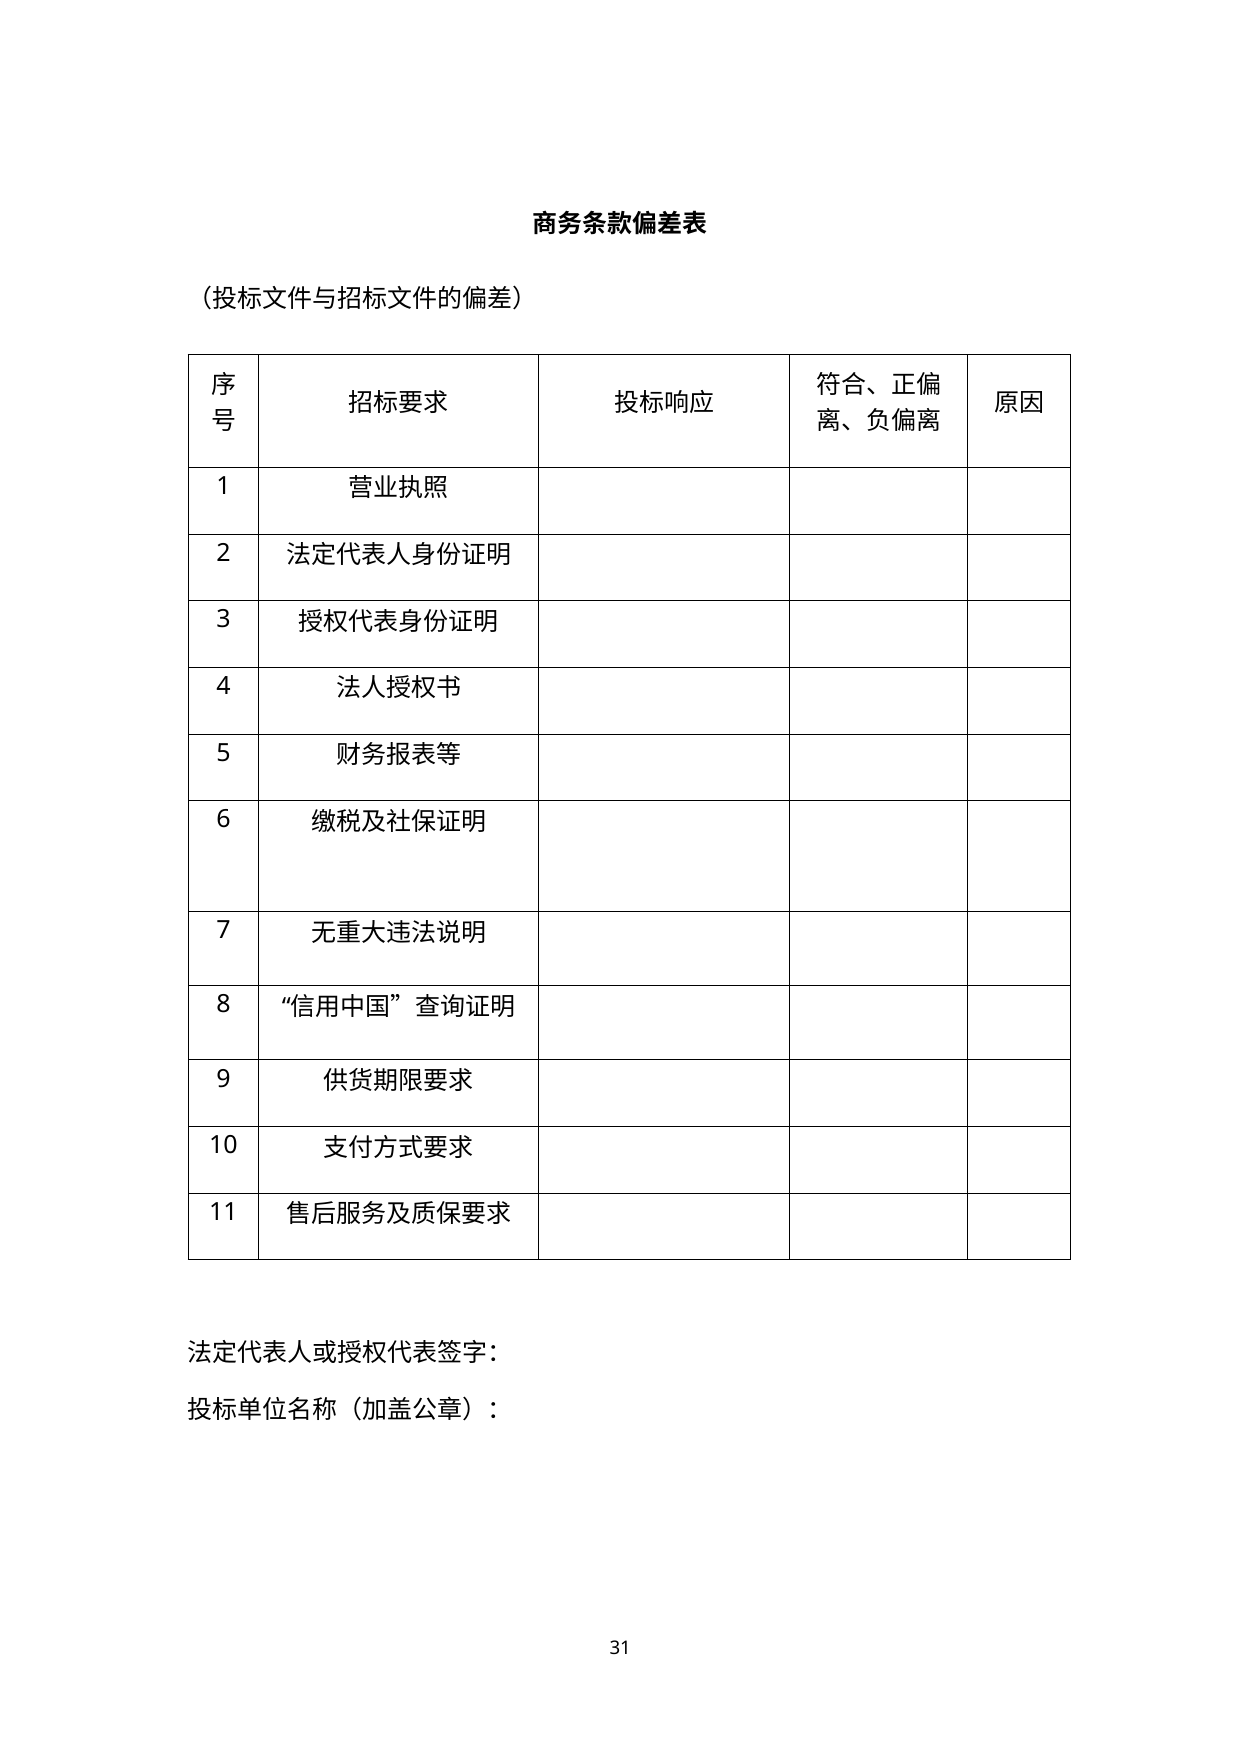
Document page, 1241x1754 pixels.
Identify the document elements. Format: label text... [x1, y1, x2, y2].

table_cell [539, 468, 789, 533]
table_cell 授权代表身份证明 [259, 601, 538, 667]
table_cell [539, 735, 789, 800]
table_cell [790, 986, 967, 1059]
table_cell [790, 601, 967, 667]
table_cell [790, 1127, 967, 1193]
table_cell 供货期限要求 [259, 1060, 538, 1126]
table_cell [539, 1127, 789, 1193]
table_cell [790, 468, 967, 533]
table_cell 无重大违法说明 [259, 912, 538, 985]
table_cell [539, 801, 789, 911]
table_cell [968, 1194, 1070, 1259]
table_cell [968, 535, 1070, 600]
text （投标文件与招标文件的偏差） [187, 278, 1053, 315]
table_cell 11 [189, 1194, 258, 1259]
table_header 序号 [189, 355, 258, 467]
table_cell 4 [189, 668, 258, 733]
text 法定代表人或授权代表签字： [187, 1332, 1053, 1368]
table_header 原因 [968, 355, 1070, 467]
table_cell [968, 986, 1070, 1059]
table_cell 5 [189, 735, 258, 800]
table_cell [968, 468, 1070, 533]
table_cell [790, 535, 967, 600]
table_cell 2 [189, 535, 258, 600]
text 商务条款偏差表 [187, 203, 1053, 239]
table_cell [539, 535, 789, 600]
table_cell [968, 1127, 1070, 1193]
table_cell 6 [189, 801, 258, 911]
table_cell 9 [189, 1060, 258, 1126]
table_header 符合、正偏离、负偏离 [790, 355, 967, 467]
table_cell 10 [189, 1127, 258, 1193]
table_cell [539, 601, 789, 667]
table_cell [968, 801, 1070, 911]
table_header 投标响应 [539, 355, 789, 467]
table_cell [968, 601, 1070, 667]
table_header 招标要求 [259, 355, 538, 467]
table_cell 3 [189, 601, 258, 667]
table_cell “信用中国”查询证明 [259, 986, 538, 1059]
table_cell 支付方式要求 [259, 1127, 538, 1193]
table_cell [539, 986, 789, 1059]
table_cell [539, 668, 789, 733]
table_cell 7 [189, 912, 258, 985]
table_cell 售后服务及质保要求 [259, 1194, 538, 1259]
table_cell 营业执照 [259, 468, 538, 533]
table_cell 财务报表等 [259, 735, 538, 800]
table_cell [539, 912, 789, 985]
table_cell [968, 735, 1070, 800]
table_cell [968, 668, 1070, 733]
table_cell [968, 1060, 1070, 1126]
table_cell [968, 912, 1070, 985]
table_cell [790, 1060, 967, 1126]
table_cell [539, 1060, 789, 1126]
text 投标单位名称（加盖公章）： [187, 1389, 1053, 1426]
table_cell [790, 735, 967, 800]
table_cell 法人授权书 [259, 668, 538, 733]
table_cell [790, 668, 967, 733]
table_cell 8 [189, 986, 258, 1059]
table_cell 法定代表人身份证明 [259, 535, 538, 600]
table_cell [790, 1194, 967, 1259]
table_cell [790, 912, 967, 985]
table_cell [790, 801, 967, 911]
table_cell 1 [189, 468, 258, 533]
table_cell [539, 1194, 789, 1259]
table_cell 缴税及社保证明 [259, 801, 538, 911]
